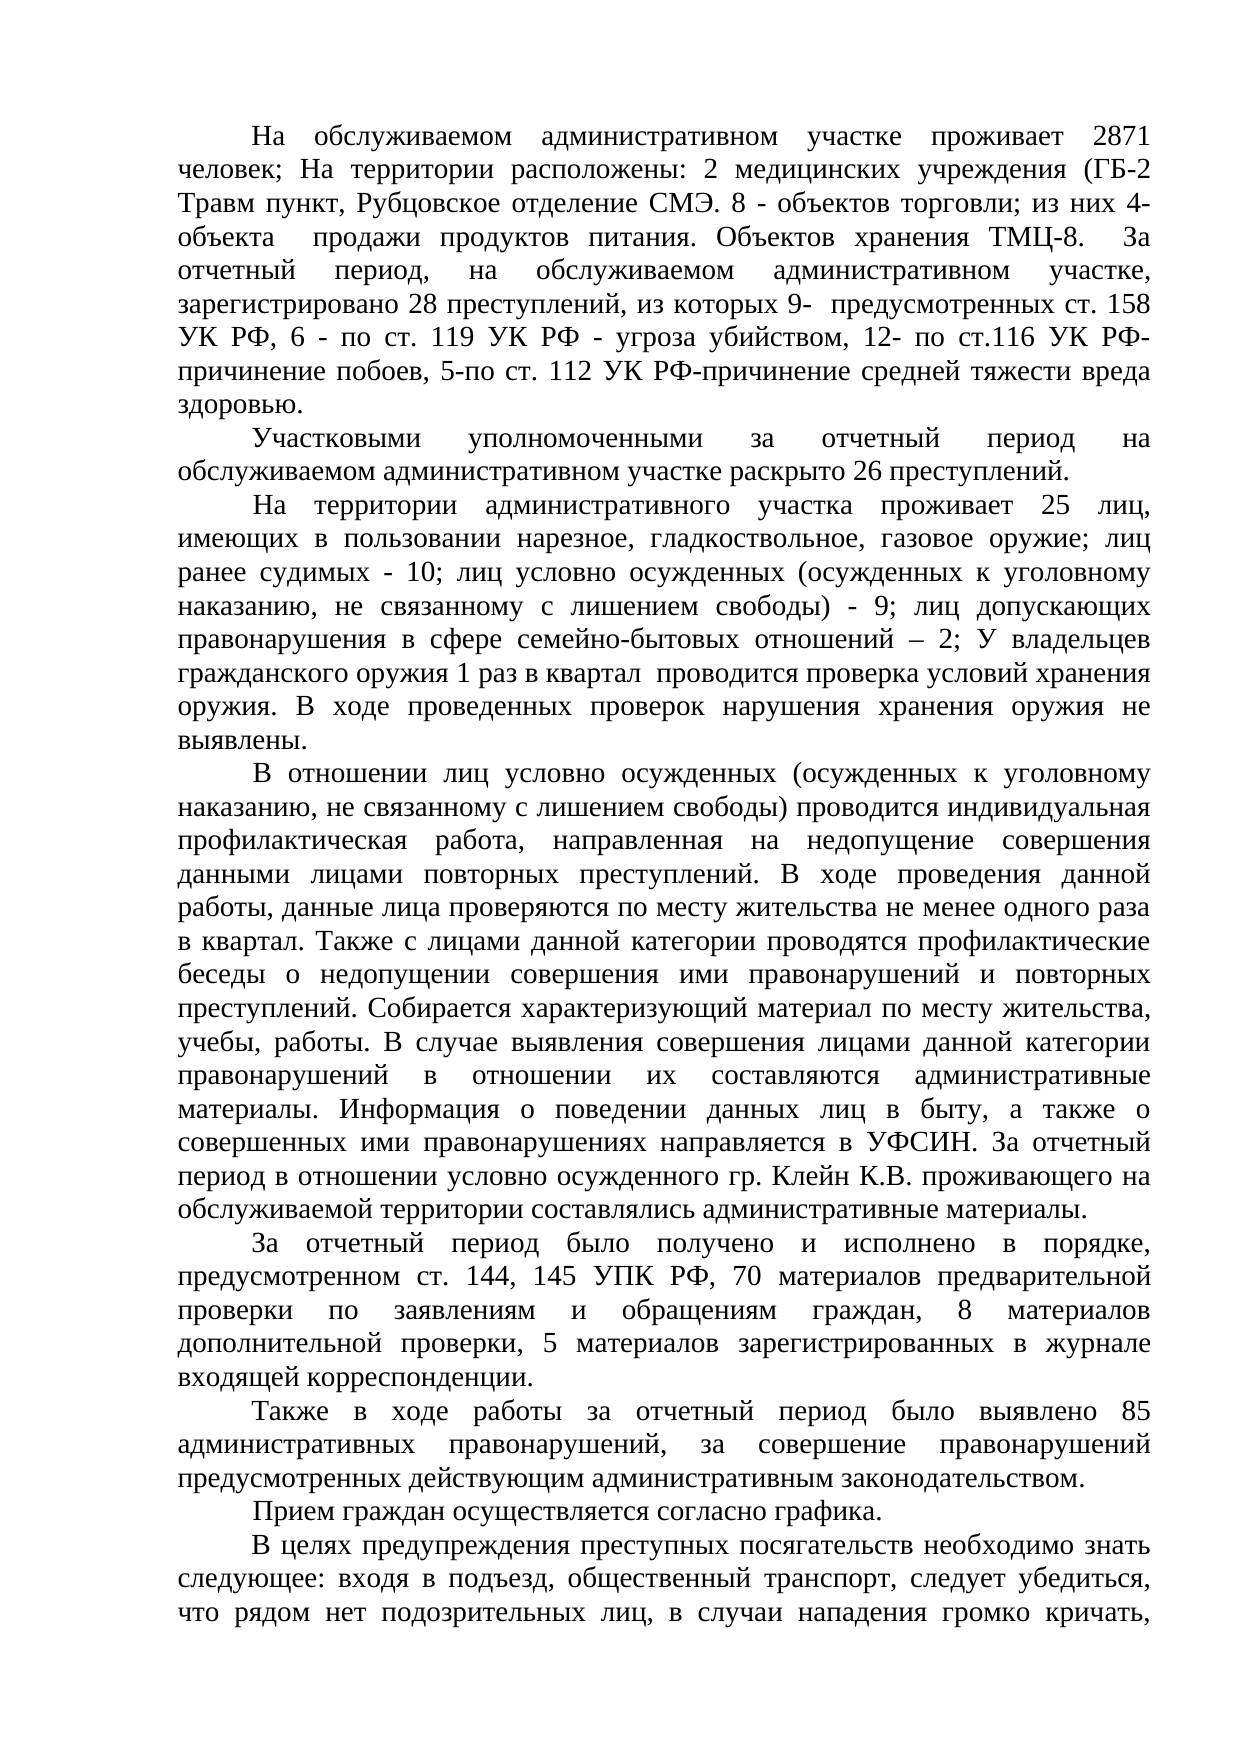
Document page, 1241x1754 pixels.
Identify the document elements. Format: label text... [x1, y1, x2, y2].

text Участковыми уполномоченными за отчетный период на обслуживаемом административном участке раскрыто 26 преступлений. [177, 420, 1152, 487]
text В отношении лиц условно осужденных (осужденных к уголовному наказанию, не связанному с лишением свободы) проводится индивидуальная профилактическая работа, направленная на недопущение совершения данными лицами повторных преступлений. В ходе проведения данной работы, данные лица проверяются по месту жительства не менее одного раза в квартал. Также с лицами данной категории проводятся профилактические беседы о недопущении совершения ими правонарушений и повторных преступлений. Собирается характеризующий материал по месту жительства, учебы, работы. В случае выявления совершения лицами данной категории правонарушений в отношении их составляются административные материалы. Информация о поведении данных лиц в быту, а также о совершенных ими правонарушениях направляется в УФСИН. За отчетный период в отношении условно осужденного гр. Клейн К.В. проживающего на обслуживаемой территории составлялись административные материалы. [177, 755, 1152, 1225]
text На территории административного участка проживает 25 лиц, имеющих в пользовании нарезное, гладкоствольное, газовое оружие; лиц ранее судимых - 10; лиц условно осужденных (осужденных к уголовному наказанию, не связанному с лишением свободы) - 9; лиц допускающих правонарушения в сфере семейно-бытовых отношений – 2; У владельцев гражданского оружия 1 раз в квартал проводится проверка условий хранения оружия. В ходе проведенных проверок нарушения хранения оружия не выявлены. [177, 487, 1152, 755]
text Также в ходе работы за отчетный период было выявлено 85 административных правонарушений, за совершение правонарушений предусмотренных действующим административным законодательством. [177, 1393, 1152, 1493]
text За отчетный период было получено и исполнено в порядке, предусмотренном ст. 144, 145 УПК РФ, 70 материалов предварительной проверки по заявлениям и обращениям граждан, 8 материалов дополнительной проверки, 5 материалов зарегистрированных в журнале входящей корреспонденции. [177, 1225, 1152, 1393]
text На обслуживаемом административном участке проживает 2871 человек; На территории расположены: 2 медицинских учреждения (ГБ-2 Травм пункт, Рубцовское отделение СМЭ. 8 - объектов торговли; из них 4- объекта продажи продуктов питания. Объектов хранения ТМЦ-8. За отчетный период, на обслуживаемом административном участке, зарегистрировано 28 преступлений, из которых 9- предусмотренных ст. 158 УК РФ, 6 - по ст. 119 УК РФ - угроза убийством, 12- по ст.116 УК РФ-причинение побоев, 5-по ст. 112 УК РФ-причинение средней тяжести вреда здоровью. [177, 118, 1152, 420]
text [177, 1527, 1152, 1627]
text Прием граждан осуществляется согласно графика. [177, 1493, 1152, 1527]
